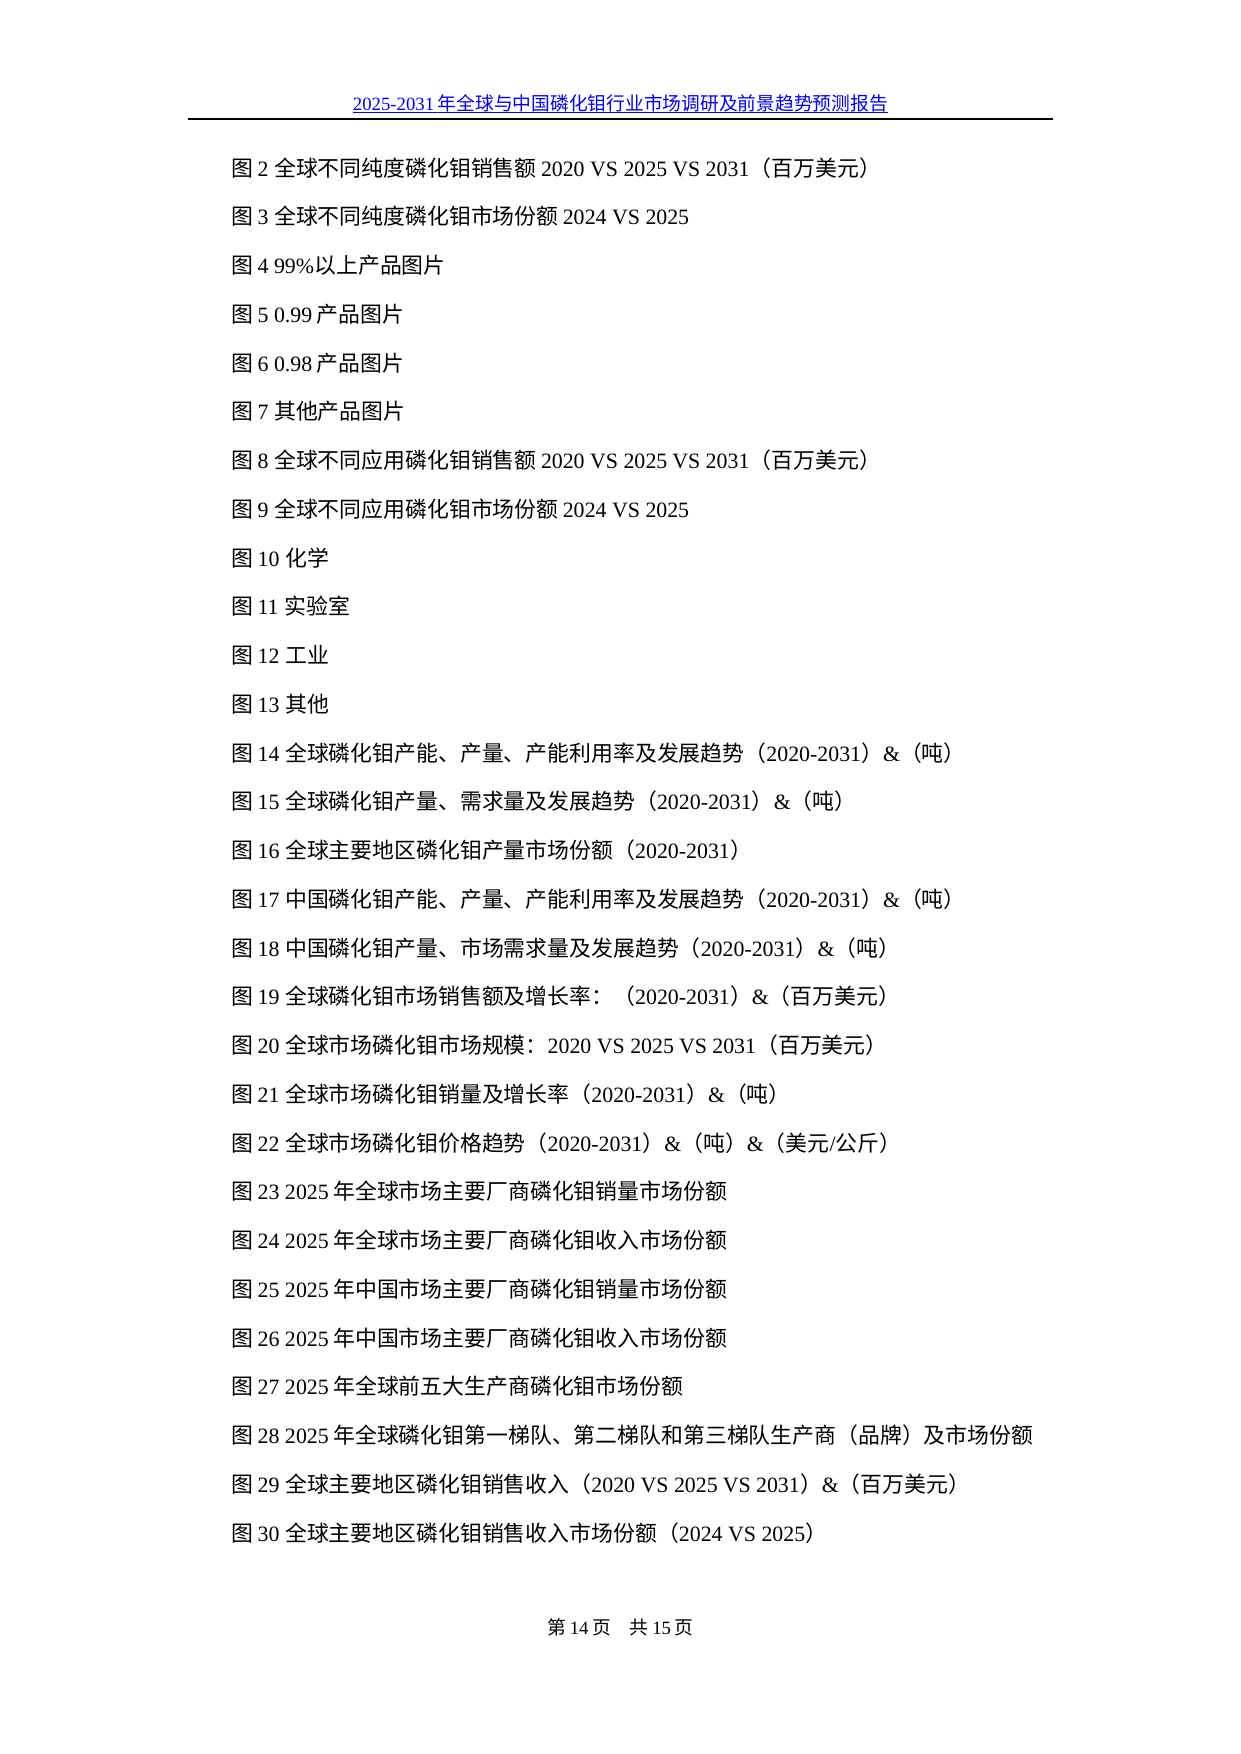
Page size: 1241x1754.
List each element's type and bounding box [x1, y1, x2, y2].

text [187, 150, 1053, 1548]
